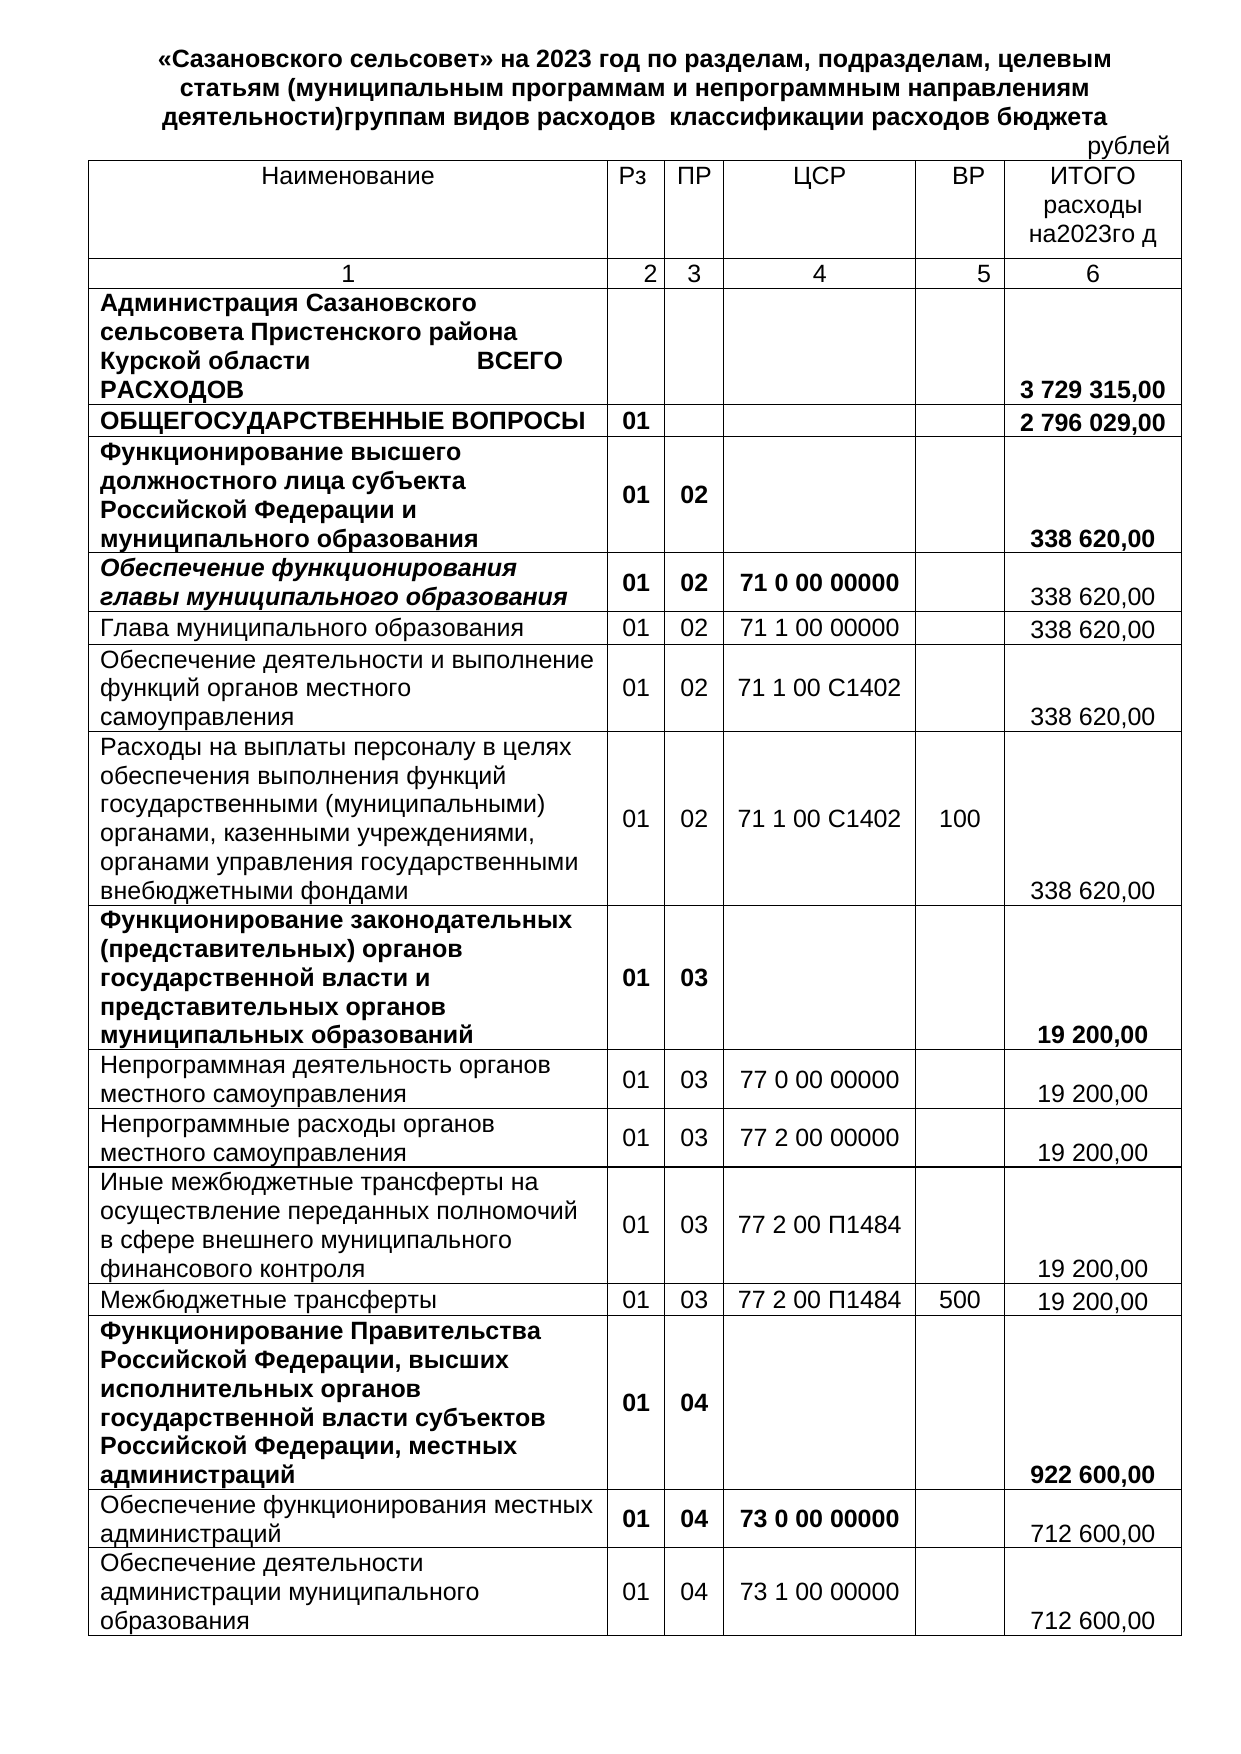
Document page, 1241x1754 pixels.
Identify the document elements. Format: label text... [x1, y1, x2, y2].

table_cell [916, 1490, 1004, 1547]
table_cell 01 [608, 1490, 664, 1547]
table_cell [724, 289, 915, 403]
table_cell 100 [916, 732, 1004, 904]
table_cell 77 2 00 П1484 [724, 1168, 915, 1282]
table_cell [916, 1316, 1004, 1489]
table_cell 338 620,00 [1005, 645, 1181, 731]
table_cell 19 200,00 [1005, 1168, 1181, 1282]
table_cell [916, 612, 1004, 644]
table_cell 02 [665, 732, 723, 904]
table_cell Непрограммные расходы органов местного самоуправления [89, 1109, 607, 1166]
table_cell 5 [916, 259, 1004, 287]
table_cell 01 [608, 437, 664, 552]
table_cell 500 [916, 1284, 1004, 1315]
table_cell 2 [608, 259, 664, 287]
table_cell 1 [89, 259, 607, 287]
table_cell [724, 1316, 915, 1489]
table_cell Непрограммная деятельность органов местного самоуправления [89, 1050, 607, 1108]
table_cell 01 [608, 906, 664, 1049]
table_cell Обеспечение деятельности администрации муниципального образования [89, 1548, 607, 1634]
table_cell ОБЩЕГОСУДАРСТВЕННЫЕ ВОПРОСЫ [89, 405, 607, 436]
table_cell 2 796 029,00 [1005, 405, 1181, 436]
table_cell ВР [916, 161, 1004, 258]
table_cell 338 620,00 [1005, 612, 1181, 644]
table_cell Функционирование законодательных (представительных) органов государственной власти и представительных органов муниципальных образований [89, 906, 607, 1049]
table_cell [916, 1109, 1004, 1166]
table_cell 01 [608, 1168, 664, 1282]
table_cell [724, 906, 915, 1049]
table_cell 03 [665, 1050, 723, 1108]
table_cell 712 600,00 [1005, 1548, 1181, 1634]
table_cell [89, 44, 1181, 131]
table_cell 77 0 00 00000 [724, 1050, 915, 1108]
table_cell 3 729 315,00 [1005, 289, 1181, 403]
table_cell 712 600,00 [1005, 1490, 1181, 1547]
table_cell 19 200,00 [1005, 1109, 1181, 1166]
table_cell 02 [665, 437, 723, 552]
table_cell 04 [665, 1316, 723, 1489]
table_cell 04 [665, 1548, 723, 1634]
table_cell [916, 437, 1004, 552]
table_cell 01 [608, 732, 664, 904]
table_cell 77 2 00 П1484 [724, 1284, 915, 1315]
table_cell 3 [665, 259, 723, 287]
table_cell Наименование [89, 161, 607, 258]
table_cell [608, 289, 664, 403]
table_cell [724, 405, 915, 436]
table_cell 73 1 00 00000 [724, 1548, 915, 1634]
table_cell 03 [665, 1284, 723, 1315]
table_cell Обеспечение функционирования местных администраций [89, 1490, 607, 1547]
table_cell 01 [608, 405, 664, 436]
table_cell 03 [665, 906, 723, 1049]
table_cell рублей [89, 131, 1181, 160]
table_cell [916, 553, 1004, 611]
table_cell [916, 289, 1004, 403]
table_cell [916, 906, 1004, 1049]
table_cell Обеспечение функционирования главы муниципального образования [89, 553, 607, 611]
table_cell Функционирование высшего должностного лица субъекта Российской Федерации и муниципального образования [89, 437, 607, 552]
table_cell 02 [665, 612, 723, 644]
table_cell [665, 289, 723, 403]
table_cell 04 [665, 1490, 723, 1547]
table_cell 338 620,00 [1005, 732, 1181, 904]
table_cell Глава муниципального образования [89, 612, 607, 644]
table_cell Обеспечение деятельности и выполнение функций органов местного самоуправления [89, 645, 607, 731]
table_cell 01 [608, 612, 664, 644]
table_cell 6 [1005, 259, 1181, 287]
table_cell 03 [665, 1168, 723, 1282]
table_cell 01 [608, 1316, 664, 1489]
table_cell [724, 437, 915, 552]
table_cell 01 [608, 1050, 664, 1108]
table_cell 338 620,00 [1005, 553, 1181, 611]
table_cell ИТОГО расходы на2023го д [1005, 161, 1181, 258]
table_cell Межбюджетные трансферты [89, 1284, 607, 1315]
table_cell 19 200,00 [1005, 906, 1181, 1049]
table_cell 19 200,00 [1005, 1050, 1181, 1108]
table_cell 03 [665, 1109, 723, 1166]
table_cell 73 0 00 00000 [724, 1490, 915, 1547]
table_cell [916, 405, 1004, 436]
table_cell 77 2 00 00000 [724, 1109, 915, 1166]
table_cell 01 [608, 645, 664, 731]
table_cell [665, 405, 723, 436]
table_cell 19 200,00 [1005, 1284, 1181, 1315]
table_cell [916, 1168, 1004, 1282]
table_cell 71 1 00 00000 [724, 612, 915, 644]
table_cell 71 1 00 С1402 [724, 645, 915, 731]
table_cell ЦСР [724, 161, 915, 258]
table_cell 71 1 00 С1402 [724, 732, 915, 904]
table_cell Рз [608, 161, 664, 258]
table_cell 02 [665, 645, 723, 731]
table_cell [916, 1548, 1004, 1634]
table_cell 922 600,00 [1005, 1316, 1181, 1489]
table_cell 01 [608, 553, 664, 611]
table_cell 02 [665, 553, 723, 611]
table_cell 01 [608, 1548, 664, 1634]
table_cell 338 620,00 [1005, 437, 1181, 552]
table_cell 71 0 00 00000 [724, 553, 915, 611]
table_cell 4 [724, 259, 915, 287]
table_cell Иные межбюджетные трансферты на осуществление переданных полномочий в сфере внешнего муниципального финансового контроля [89, 1168, 607, 1282]
table_cell Функционирование Правительства Российской Федерации, высших исполнительных органов государственной власти субъектов Российской Федерации, местных администраций [89, 1316, 607, 1489]
table_cell 01 [608, 1109, 664, 1166]
table_cell Администрация Сазановского сельсовета Пристенского района Курской области ВСЕГО РАСХОДОВ [89, 289, 607, 403]
table_cell Расходы на выплаты персоналу в целях обеспечения выполнения функций государственными (муниципальными) органами, казенными учреждениями, органами управления государственными внебюджетными фондами [89, 732, 607, 904]
table_cell ПР [665, 161, 723, 258]
table_cell 01 [608, 1284, 664, 1315]
table_cell [916, 1050, 1004, 1108]
table_cell [916, 645, 1004, 731]
